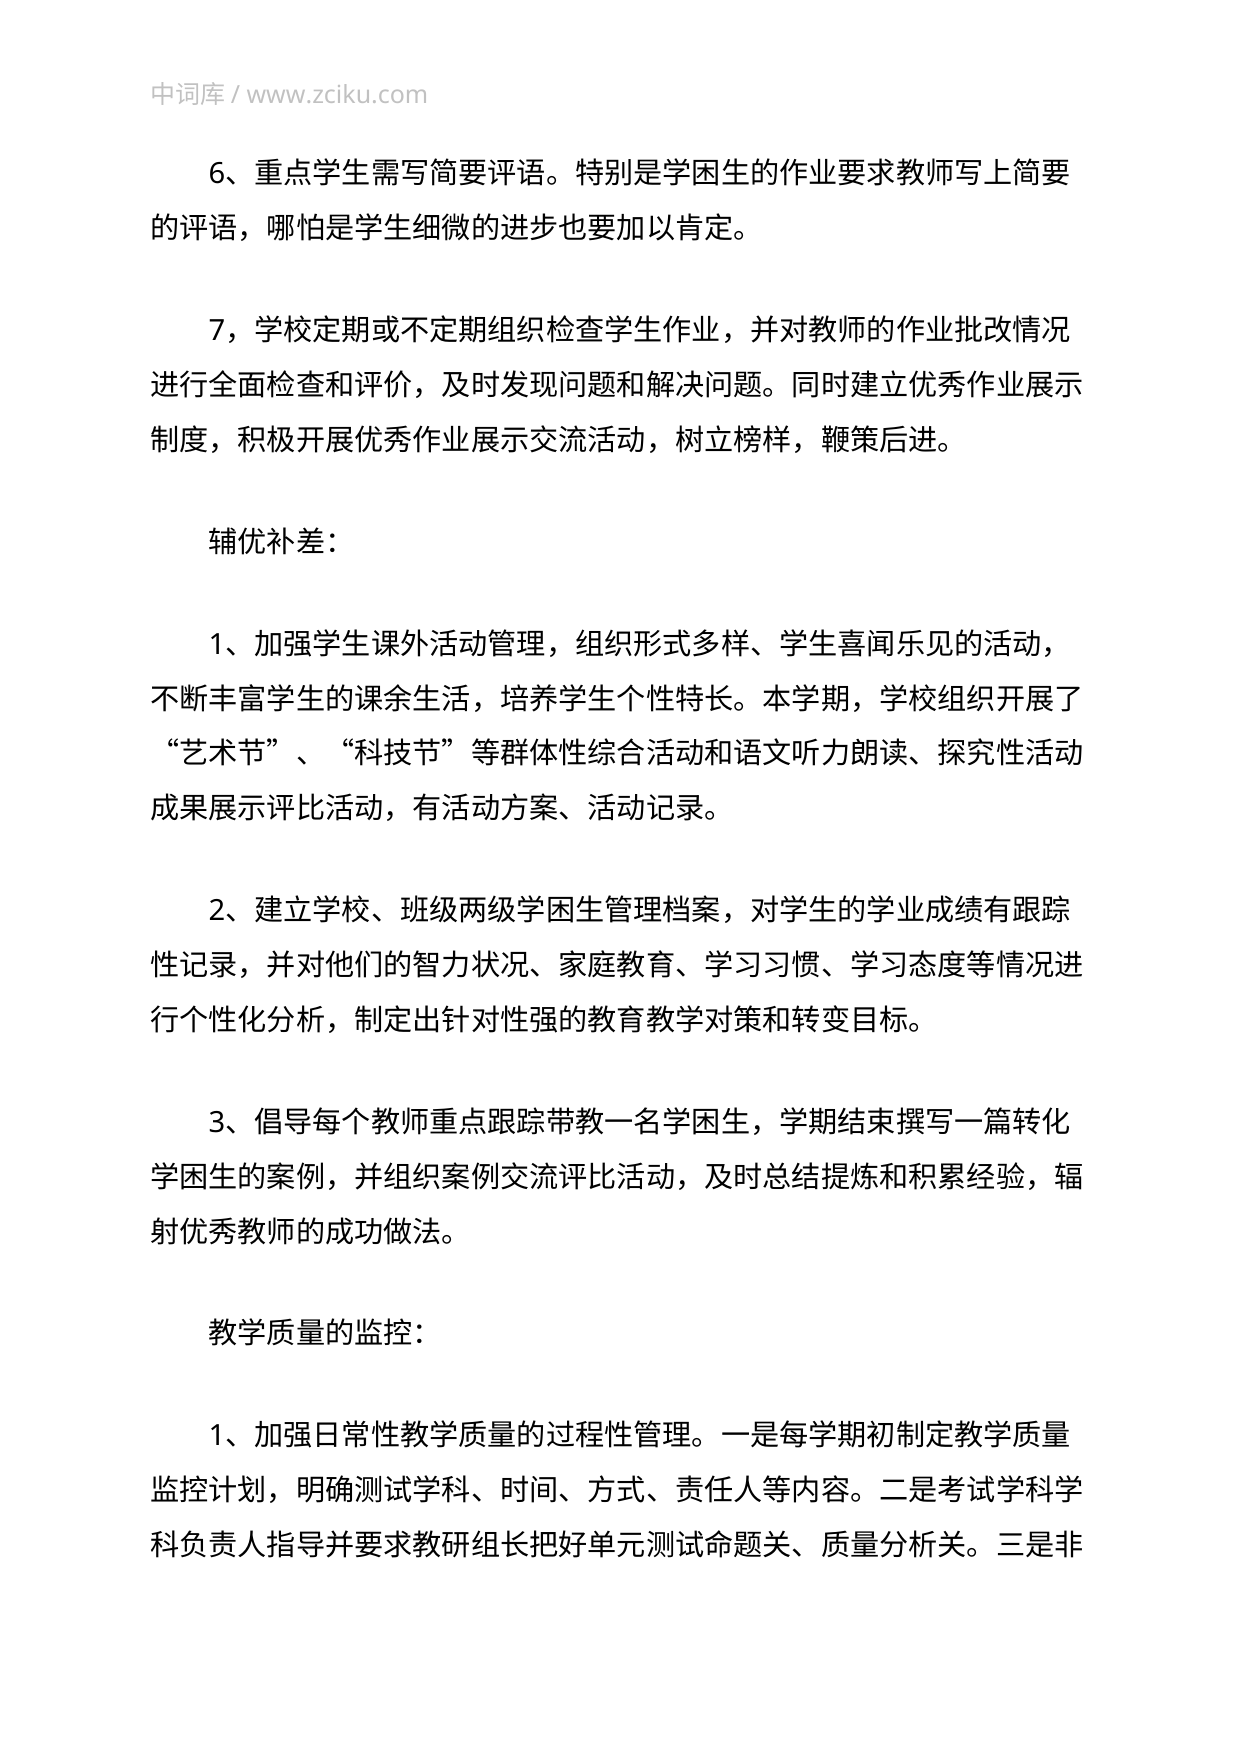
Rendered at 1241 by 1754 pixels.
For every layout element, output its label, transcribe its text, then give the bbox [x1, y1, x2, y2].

text 6、重点学生需写简要评语。特别是学困生的作业要求教师写上简要的评语，哪怕是学生细微的进步也要加以肯定。 [150, 150, 1090, 247]
text 辅优补差： [150, 518, 1090, 561]
text 3、倡导每个教师重点跟踪带教一名学困生，学期结束撰写一篇转化学困生的案例，并组织案例交流评比活动，及时总结提炼和积累经验，辐射优秀教师的成功做法。 [150, 1098, 1090, 1251]
text 教学质量的监控： [150, 1310, 1090, 1352]
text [150, 1412, 1090, 1564]
text 2、建立学校、班级两级学困生管理档案，对学生的学业成绩有跟踪性记录，并对他们的智力状况、家庭教育、学习习惯、学习态度等情况进行个性化分析，制定出针对性强的教育教学对策和转变目标。 [150, 887, 1090, 1039]
text 7，学校定期或不定期组织检查学生作业，并对教师的作业批改情况进行全面检查和评价，及时发现问题和解决问题。同时建立优秀作业展示制度，积极开展优秀作业展示交流活动，树立榜样，鞭策后进。 [150, 307, 1090, 459]
text 1、加强学生课外活动管理，组织形式多样、学生喜闻乐见的活动，不断丰富学生的课余生活，培养学生个性特长。本学期，学校组织开展了“艺术节”、“科技节”等群体性综合活动和语文听力朗读、探究性活动成果展示评比活动，有活动方案、活动记录。 [150, 620, 1090, 827]
